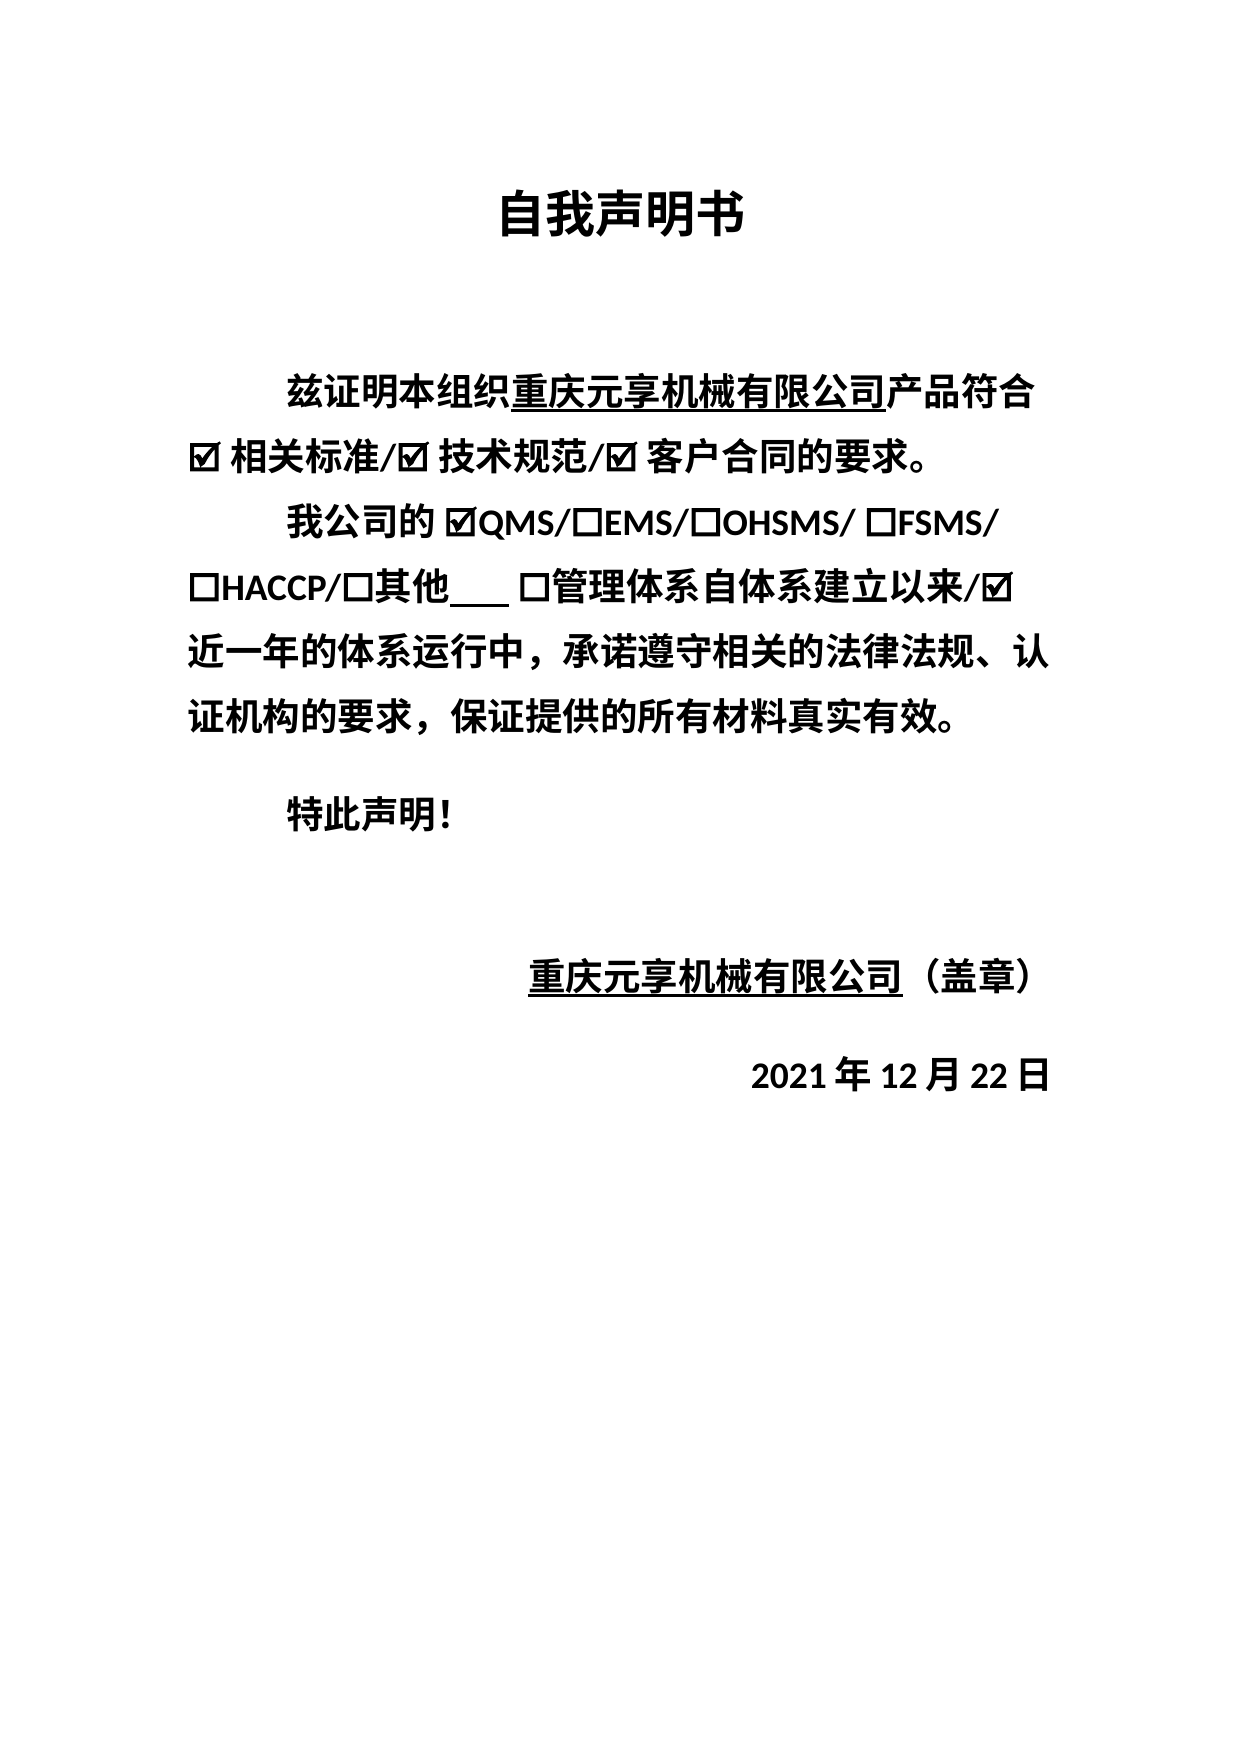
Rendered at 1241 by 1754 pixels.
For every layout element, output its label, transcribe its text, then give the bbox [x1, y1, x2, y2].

text 2021年12月22日 [187, 1039, 1053, 1104]
text 特此声明！ [187, 779, 1053, 844]
text 重庆元享机械有限公司（盖章） [187, 942, 1053, 1007]
text 自我声明书 [187, 162, 1053, 259]
text 我公司的QMS/EMS/OHSMS/ FSMS/ HACCP/其他 管理体系自体系建立以来/近一年的体系运行中，承诺遵守相关的法律法规、认证机构的要求，保证提供的所有材料真实有效。 [187, 487, 1053, 747]
text 兹证明本组织重庆元享机械有限公司产品符合相关标准/技术规范/客户合同的要求。 [187, 357, 1053, 487]
